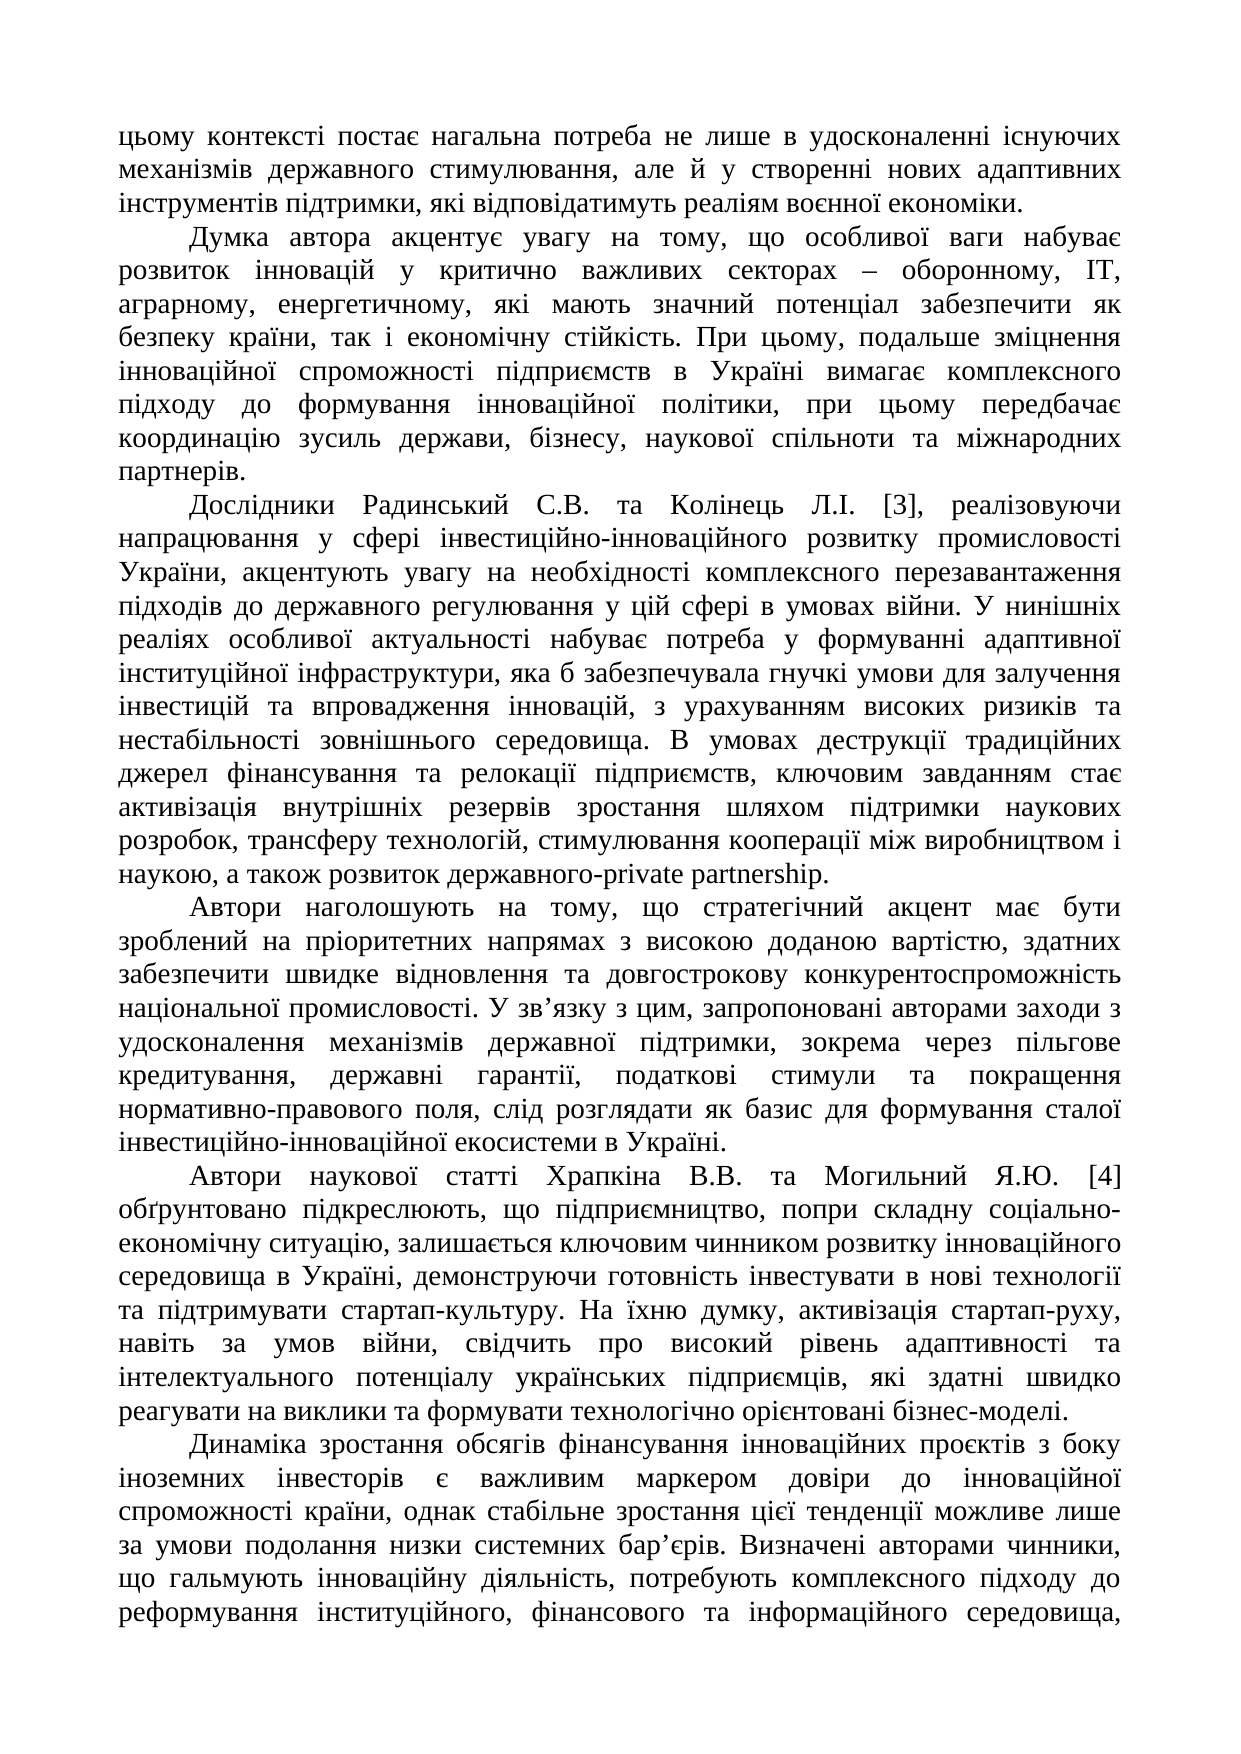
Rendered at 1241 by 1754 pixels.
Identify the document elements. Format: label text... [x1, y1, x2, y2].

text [118, 1426, 1122, 1627]
text Автори наукової статті Храпкіна В.В. та Могильний Я.Ю. [4] обґрунтовано підкреслюють, що підприємництво, попри складну соціально-економічну ситуацію, залишається ключовим чинником розвитку інноваційного середовища в Україні, демонструючи готовність інвестувати в нові технології та підтримувати стартап-культуру. На їхню думку, активізація стартап-руху, навіть за умов війни, свідчить про високий рівень адаптивності та інтелектуального потенціалу українських підприємців, які здатні швидко реагувати на виклики та формувати технологічно орієнтовані бізнес-моделі. [118, 1158, 1122, 1426]
text Автори наголошують на тому, що стратегічний акцент має бути зроблений на пріоритетних напрямах з високою доданою вартістю, здатних забезпечити швидке відновлення та довгострокову конкурентоспроможність національної промисловості. У зв’язку з цим, запропоновані авторами заходи з удосконалення механізмів державної підтримки, зокрема через пільгове кредитування, державні гарантії, податкові стимули та покращення нормативно-правового поля, слід розглядати як базис для формування сталої інвестиційно-інноваційної екосистеми в Україні. [118, 889, 1122, 1158]
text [118, 118, 1122, 219]
text Дослідники Радинський С.В. та Колінець Л.І. [3], реалізовуючи напрацювання у сфері інвестиційно-інноваційного розвитку промисловості України, акцентують увагу на необхідності комплексного перезавантаження підходів до державного регулювання у цій сфері в умовах війни. У нинішніх реаліях особливої актуальності набуває потреба у формуванні адаптивної інституційної інфраструктури, яка б забезпечувала гнучкі умови для залучення інвестицій та впровадження інновацій, з урахуванням високих ризиків та нестабільності зовнішнього середовища. В умовах деструкції традиційних джерел фінансування та релокації підприємств, ключовим завданням стає активізація внутрішніх резервів зростання шляхом підтримки наукових розробок, трансферу технологій, стимулювання кооперації між виробництвом і наукою, а також розвиток державного-private partnership. [118, 487, 1122, 889]
text Думка автора акцентує увагу на тому, що особливої ваги набуває розвиток інновацій у критично важливих секторах – оборонному, ІТ, аграрному, енергетичному, які мають значний потенціал забезпечити як безпеку країни, так і економічну стійкість. При цьому, подальше зміцнення інноваційної спроможності підприємств в Україні вимагає комплексного підходу до формування інноваційної політики, при цьому передбачає координацію зусиль держави, бізнесу, наукової спільноти та міжнародних партнерів. [118, 219, 1122, 487]
